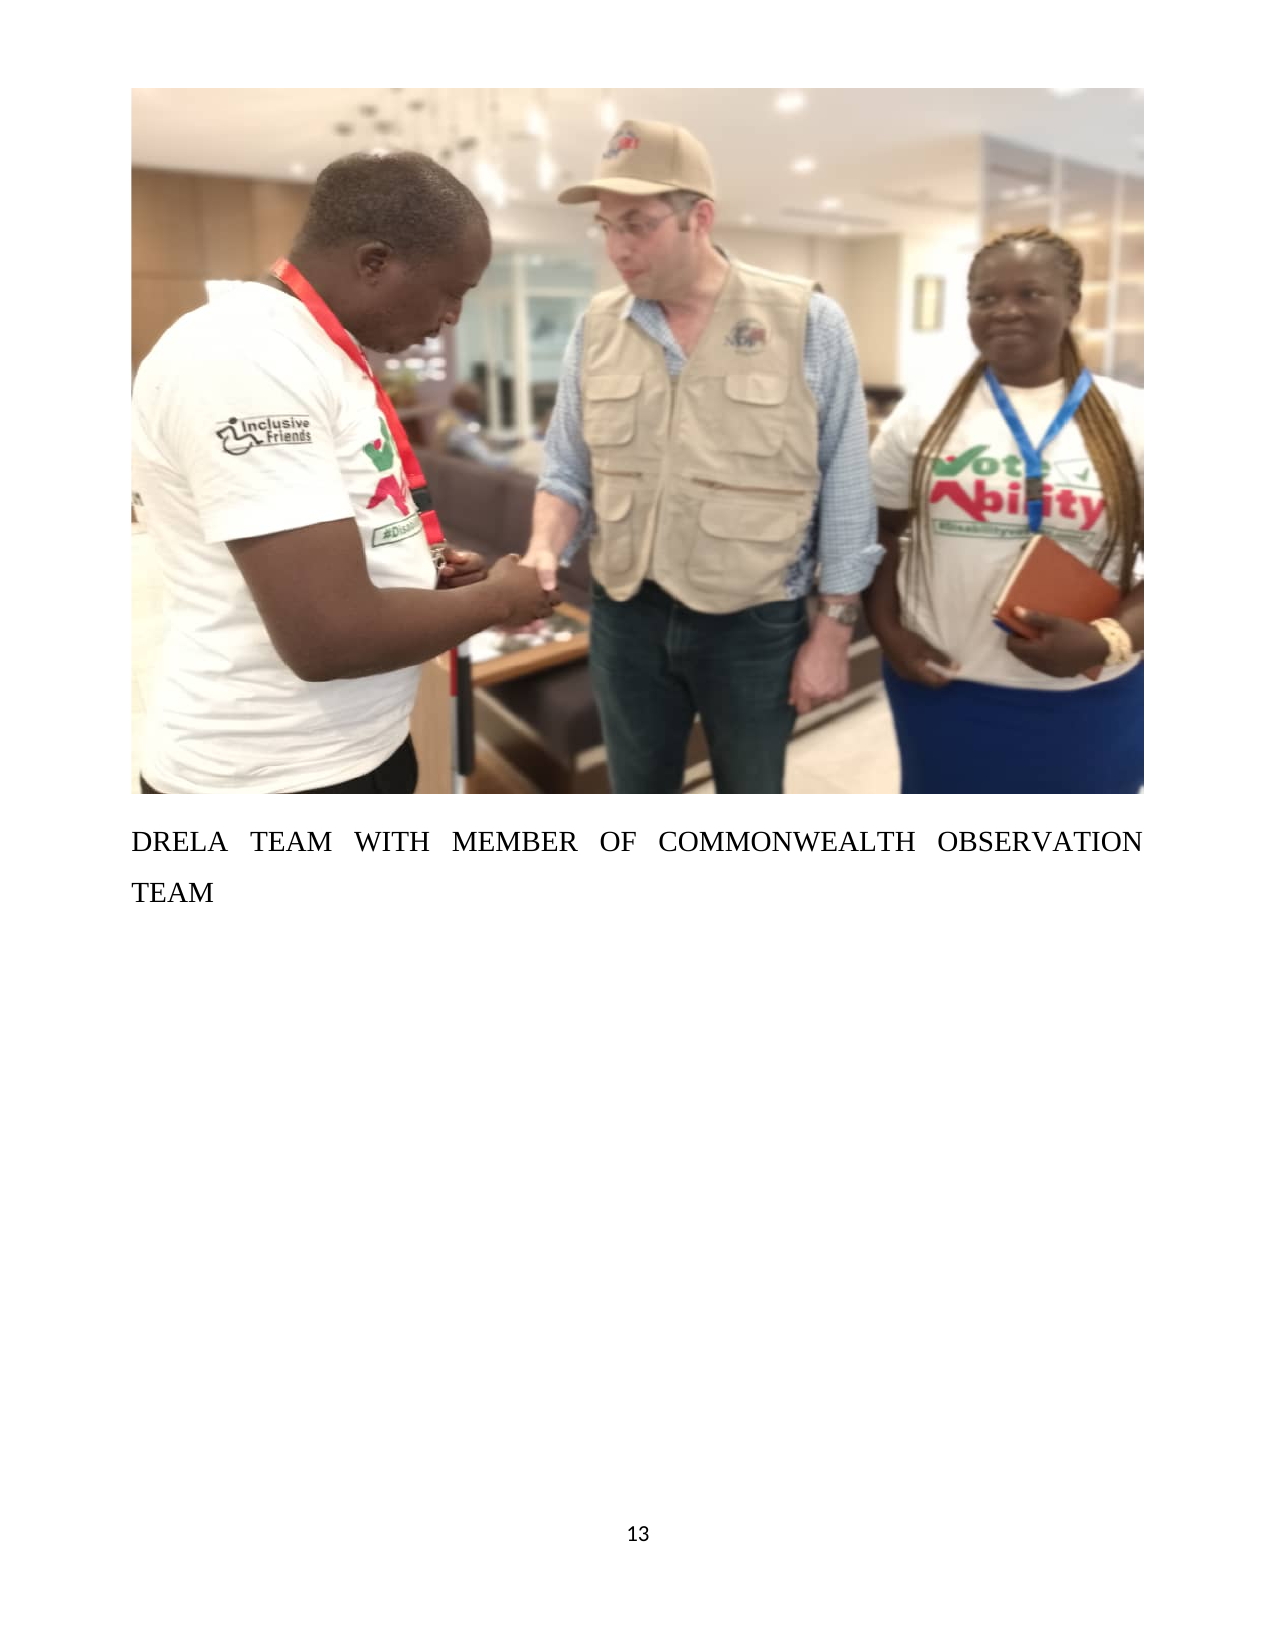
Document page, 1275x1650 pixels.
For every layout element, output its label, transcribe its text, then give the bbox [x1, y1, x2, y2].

text DRELA TEAM WITH MEMBER OF COMMONWEALTH OBSERVATION TEAM [131, 824, 1144, 908]
picture [131, 88, 1144, 794]
